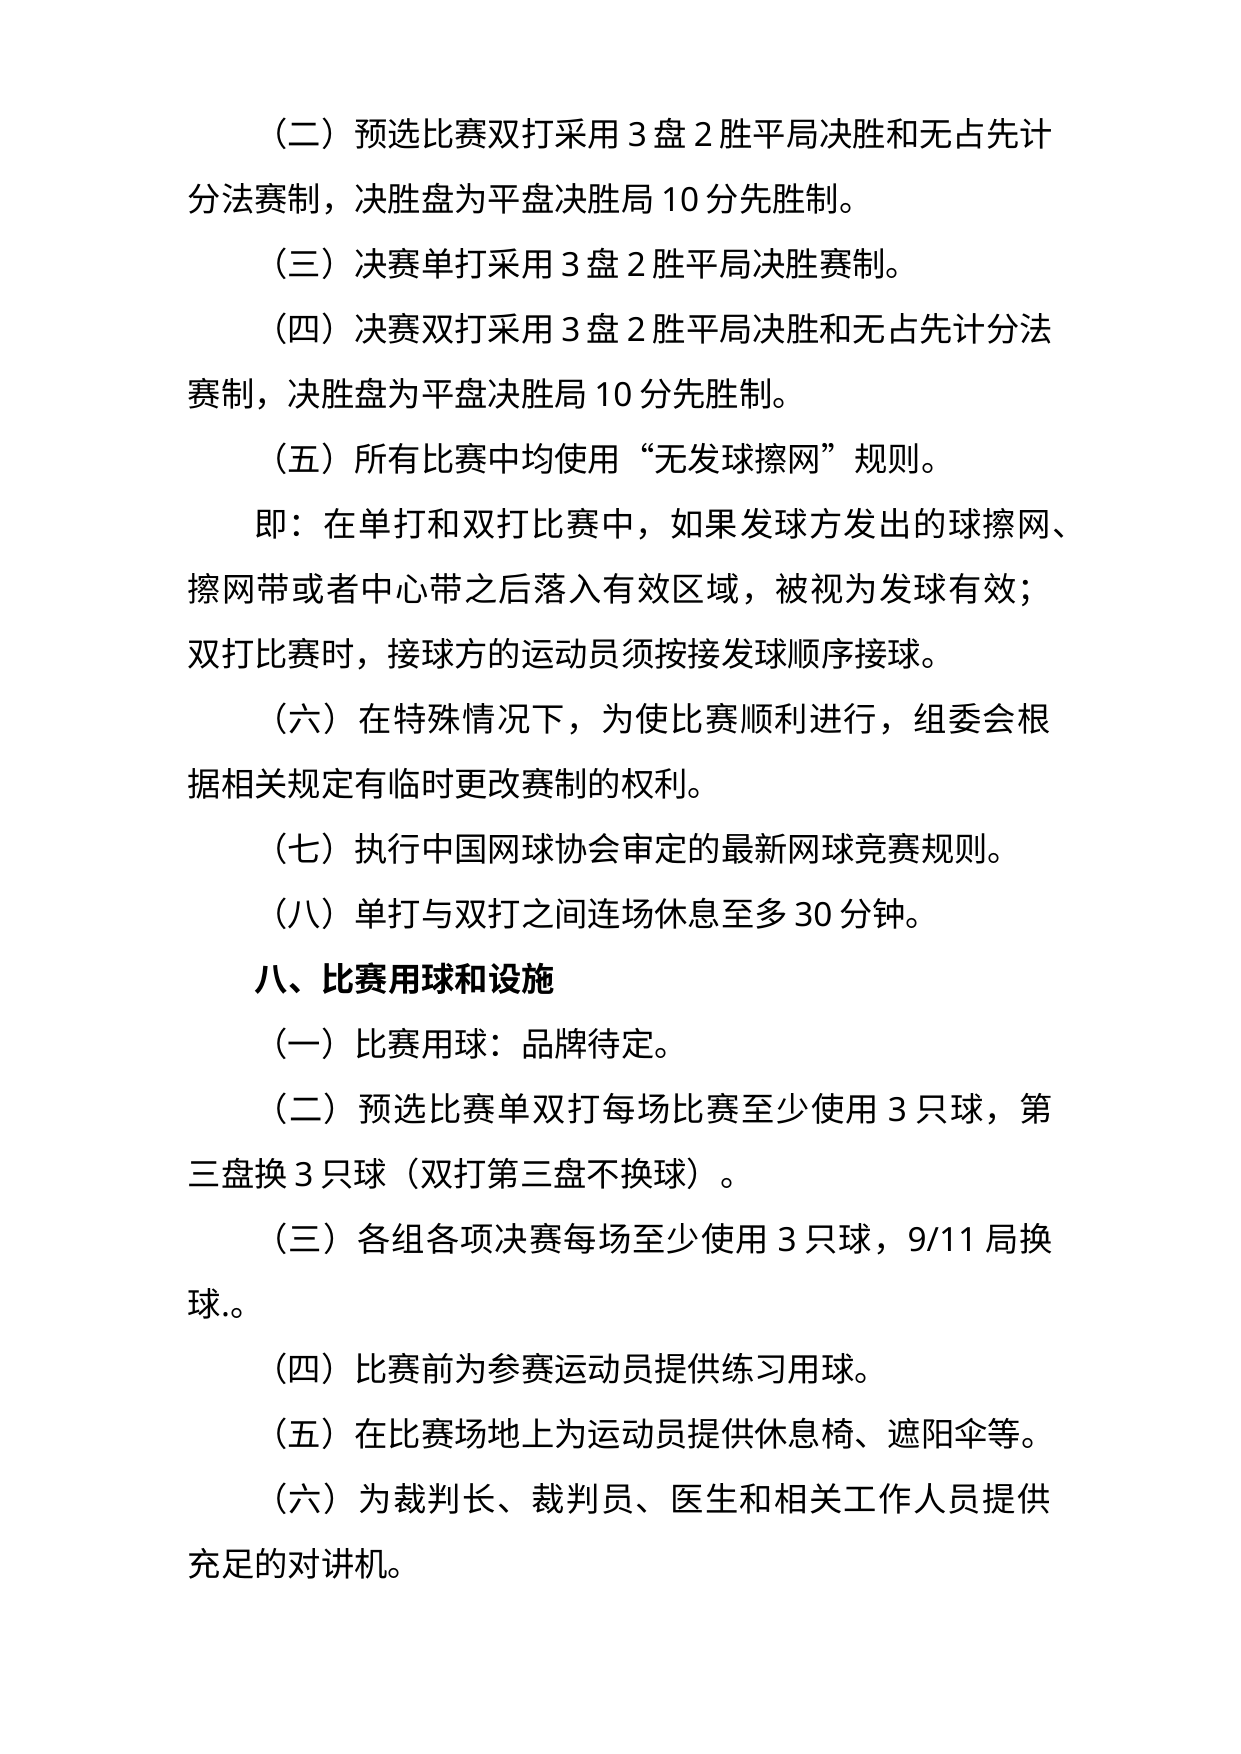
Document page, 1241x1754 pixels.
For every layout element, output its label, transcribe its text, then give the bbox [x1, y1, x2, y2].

text （二）预选比赛单双打每场比赛至少使用3只球，第三盘换3只球（双打第三盘不换球）。 [187, 1074, 1053, 1204]
text （五）所有比赛中均使用“无发球擦网”规则。 [187, 424, 1053, 489]
text （六）为裁判长、裁判员、医生和相关工作人员提供充足的对讲机。 [187, 1464, 1053, 1594]
text （七）执行中国网球协会审定的最新网球竞赛规则。 [187, 814, 1053, 879]
text （二）预选比赛双打采用3盘2胜平局决胜和无占先计分法赛制，决胜盘为平盘决胜局10分先胜制。 [187, 99, 1053, 229]
text （五）在比赛场地上为运动员提供休息椅、遮阳伞等。 [187, 1399, 1053, 1464]
text （三）决赛单打采用3盘2胜平局决胜赛制。 [187, 229, 1053, 294]
text 八、比赛用球和设施 [187, 944, 1053, 1009]
text （八）单打与双打之间连场休息至多30分钟。 [187, 879, 1053, 944]
text （一）比赛用球：品牌待定。 [187, 1009, 1053, 1074]
text （四）决赛双打采用3盘2胜平局决胜和无占先计分法赛制，决胜盘为平盘决胜局10分先胜制。 [187, 294, 1053, 424]
text （四）比赛前为参赛运动员提供练习用球。 [187, 1334, 1053, 1399]
text （六）在特殊情况下，为使比赛顺利进行，组委会根据相关规定有临时更改赛制的权利。 [187, 684, 1053, 814]
text 即：在单打和双打比赛中，如果发球方发出的球擦网、擦网带或者中心带之后落入有效区域，被视为发球有效；双打比赛时，接球方的运动员须按接发球顺序接球。 [187, 489, 1053, 684]
text （三）各组各项决赛每场至少使用3只球，9/11局换球.。 [187, 1204, 1053, 1334]
